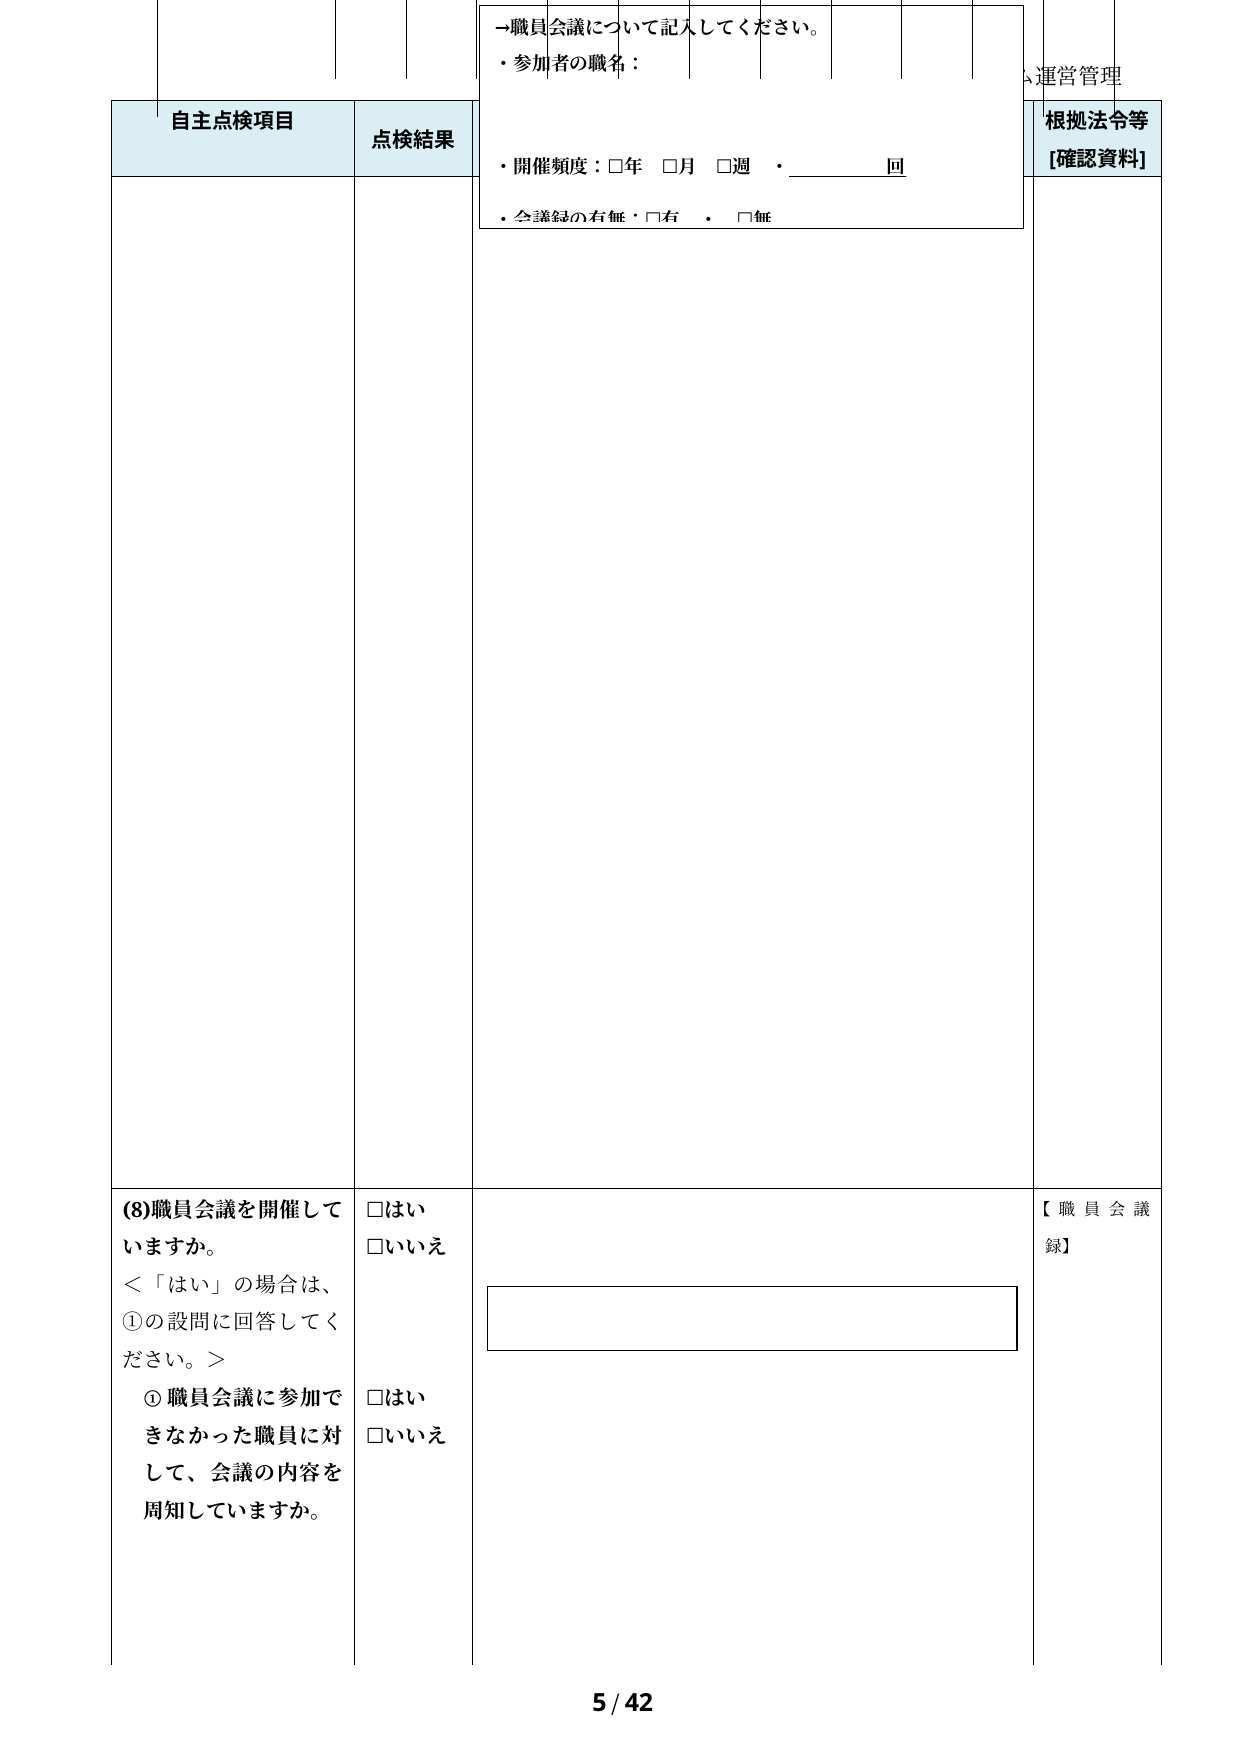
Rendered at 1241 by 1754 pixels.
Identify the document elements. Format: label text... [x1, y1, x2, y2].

table_header 根拠法令等 [確認資料] [1034, 101, 1161, 176]
table_cell はい いいえ [355, 1189, 472, 1377]
table_cell [1034, 177, 1161, 1188]
table_header 自主点検項目 [112, 101, 354, 176]
table_cell はい いいえ [355, 1377, 472, 1665]
table_cell [473, 177, 1033, 1188]
table_cell (8)職員会議を開催していますか。 ＜「はい」の場合は、①の設問に回答してください。＞ [112, 1189, 354, 1377]
table_cell ○利用者処遇の向上を図るためには、全職員が一体となって運営に協力することが必要です。 そこで施設長は職員を招集して、施設の運営方針及びその内容等を十分協議し、また職員間の共通理解をはかり、民主的運営を行う必要があります。 ○対象職員全員の参加を前提とし、意見が運営に反映されるような配慮が必要です。 ○会議の内容は、出席者、議題、発言等を記録として残してください。 ○会議結果は、施設運営や利用者の処遇に活かしてください。 [473, 1189, 1033, 1665]
table_cell 【職員会議録】 [1034, 1189, 1161, 1665]
table_cell [112, 177, 354, 1188]
table_cell [355, 177, 472, 1188]
table_cell ①職員会議に参加できなかった職員に対して、会議の内容を周知していますか。 [112, 1377, 354, 1665]
table_header 点検結果 [355, 101, 472, 176]
